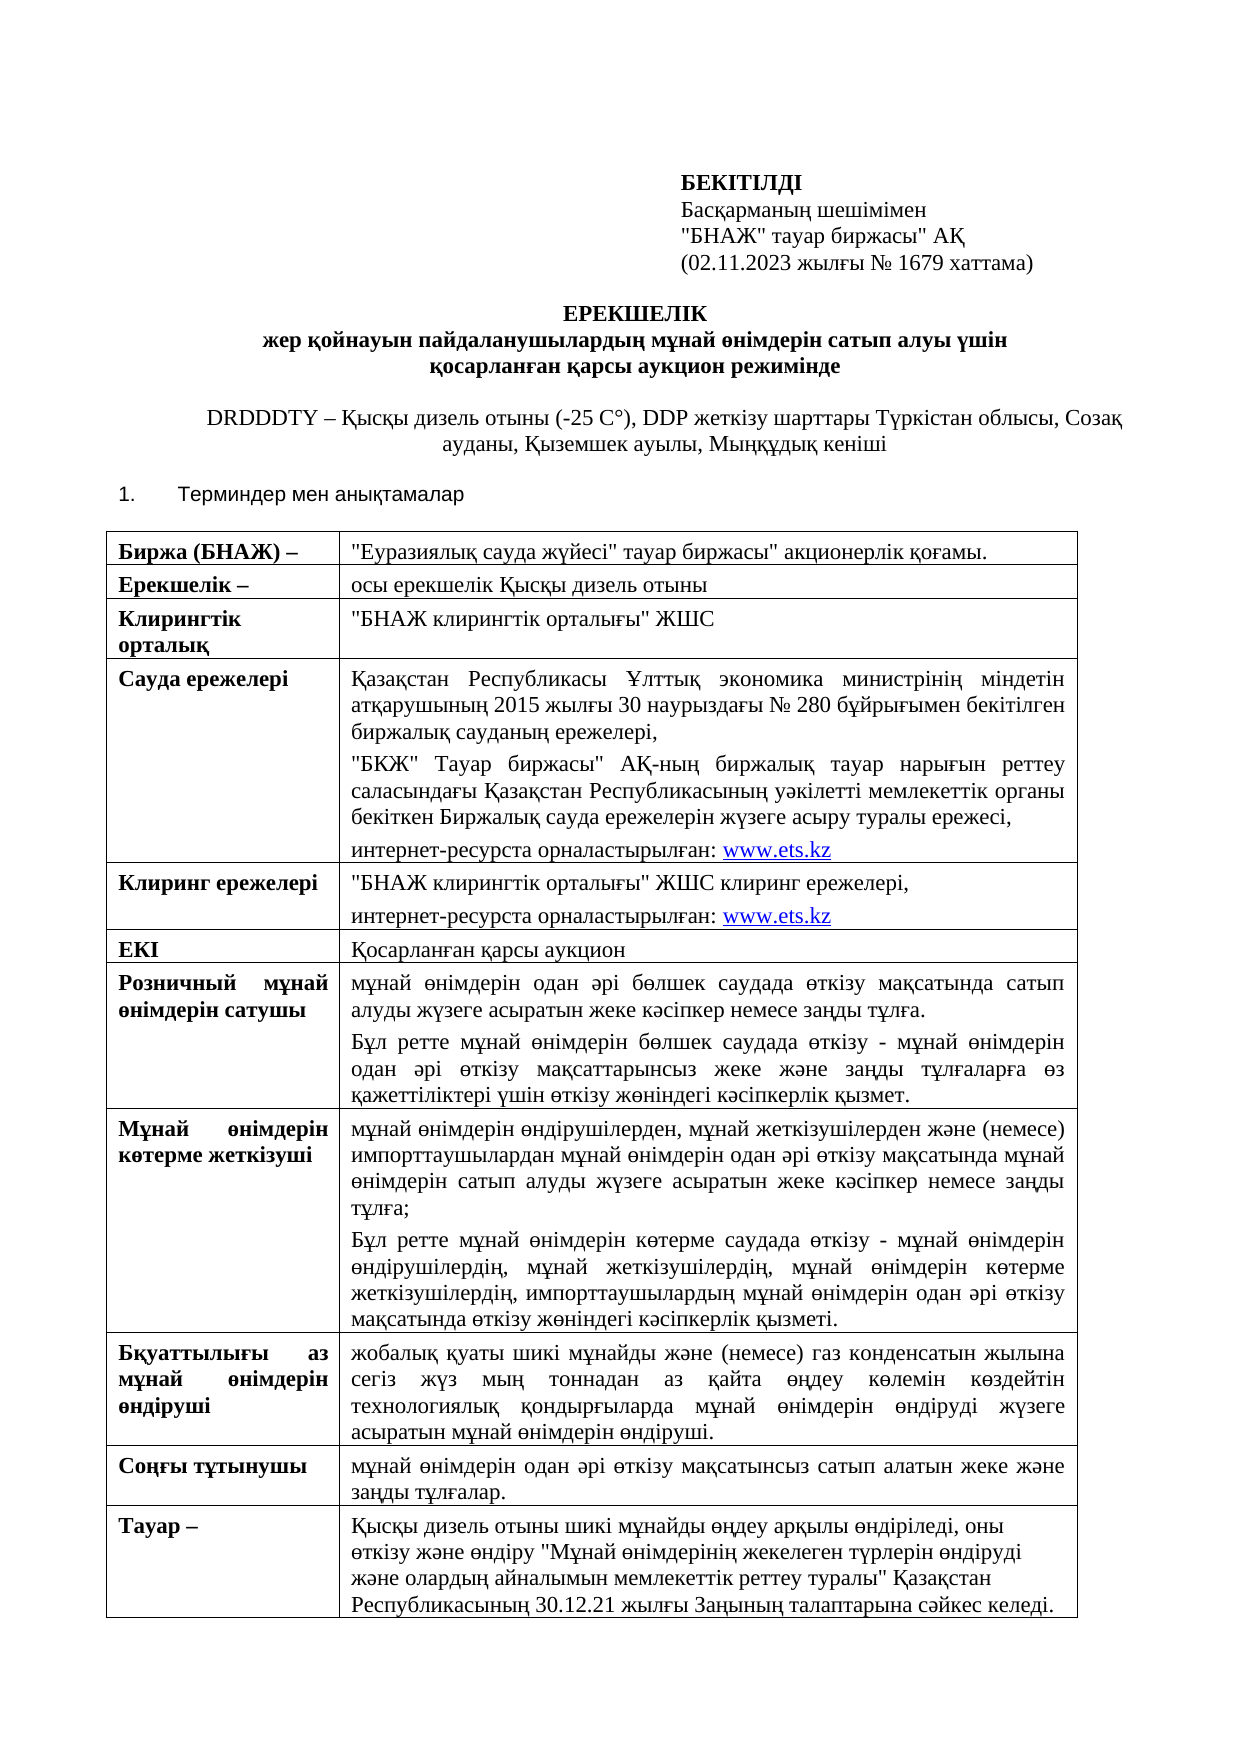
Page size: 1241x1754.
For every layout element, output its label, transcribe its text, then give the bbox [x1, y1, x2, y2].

table_cell Қазақстан Республикасы Ұлттық экономика министрінің міндетін атқарушының 2015 жылғы 30 наурыздағы № 280 бұйрығымен бекітілген биржалық сауданың ережелері, "БКЖ" Тауар биржасы" АҚ-ның биржалық тауар нарығын реттеу саласындағы Қазақстан Республикасының уәкілетті мемлекеттік органы бекіткен Биржалық сауда ережелерін жүзеге асыру туралы ережесі, интернет-ресурста орналастырылған: www.ets.kz [340, 659, 1077, 862]
text ЕРЕКШЕЛІК [118, 300, 1152, 326]
table_cell "БНАЖ клирингтік орталығы" ЖШС [340, 599, 1077, 658]
text қосарланған қарсы аукцион режимінде [118, 353, 1152, 379]
text (02.11.2023 жылғы № 1679 хаттама) [681, 248, 1142, 275]
table_cell ЕКІ [107, 930, 339, 962]
table_cell "БНАЖ клирингтік орталығы" ЖШС клиринг ережелері, интернет-ресурста орналастырылған: www.ets.kz [340, 863, 1077, 928]
table_cell Мұнай өнімдерін көтерме жеткізуші [107, 1109, 339, 1332]
table_cell Соңғы тұтынушы [107, 1446, 339, 1504]
table_cell Ерекшелік – [107, 565, 339, 598]
table_header Биржа (БНАЖ) – [107, 532, 339, 564]
text жер қойнауын пайдаланушылардың мұнай өнімдерін сатып алуы үшін [118, 326, 1152, 353]
table_cell Бқуаттылығы аз мұнай өнімдерін өндіруші [107, 1333, 339, 1444]
text DRDDDTY – Қысқы дизель отыны (-25 C°), DDP жеткізу шарттары Түркістан облысы, Созақ ауданы, Қыземшек ауылы, Мыңқұдық кеніші [177, 404, 1152, 457]
table_cell мұнай өнімдерін одан әрі бөлшек саудада өткізу мақсатында сатып алуды жүзеге асыратын жеке кәсіпкер немесе заңды тұлға. Бұл ретте мұнай өнімдерін бөлшек саудада өткізу - мұнай өнімдерін одан әрі өткізу мақсаттарынсыз жеке және заңды тұлғаларға өз қажеттіліктері үшін өткізу жөніндегі кәсіпкерлік қызмет. [340, 963, 1077, 1107]
table_header "Еуразиялық сауда жүйесі" тауар биржасы" акционерлік қоғамы. [340, 532, 1077, 564]
table_cell Тауар – [107, 1506, 339, 1617]
table_cell Сауда ережелері [107, 659, 339, 862]
table_cell Клирингтік орталық [107, 599, 339, 658]
table_cell мұнай өнімдерін одан әрі өткізу мақсатынсыз сатып алатын жеке және заңды тұлғалар. [340, 1446, 1077, 1504]
text Басқарманың шешімімен [681, 196, 1142, 222]
table_cell осы ерекшелік Қысқы дизель отыны [340, 565, 1077, 598]
table_cell Розничный мұнай өнімдерін сатушы [107, 963, 339, 1107]
text БЕКІТІЛДІ [681, 169, 1142, 196]
list Терминдер мен анықтамалар [118, 482, 1152, 506]
table_cell Қосарланған қарсы аукцион [340, 930, 1077, 962]
table_cell жобалық қуаты шикі мұнайды және (немесе) газ конденсатын жылына сегіз жүз мың тоннадан аз қайта өңдеу көлемін көздейтін технологиялық қондырғыларда мұнай өнімдерін өндіруді жүзеге асыратын мұнай өнімдерін өндіруші. [340, 1333, 1077, 1444]
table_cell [340, 1506, 1077, 1617]
table_cell мұнай өнімдерін өндірушілерден, мұнай жеткізушілерден және (немесе) импорттаушылардан мұнай өнімдерін одан әрі өткізу мақсатында мұнай өнімдерін сатып алуды жүзеге асыратын жеке кәсіпкер немесе заңды тұлға; Бұл ретте мұнай өнімдерін көтерме саудада өткізу - мұнай өнімдерін өндірушілердің, мұнай жеткізушілердің, мұнай өнімдерін көтерме жеткізушілердің, импорттаушылардың мұнай өнімдерін одан әрі өткізу мақсатында өткізу жөніндегі кәсіпкерлік қызметі. [340, 1109, 1077, 1332]
table_cell Клиринг ережелері [107, 863, 339, 928]
text "БНАЖ" тауар биржасы" АҚ [681, 222, 1142, 248]
